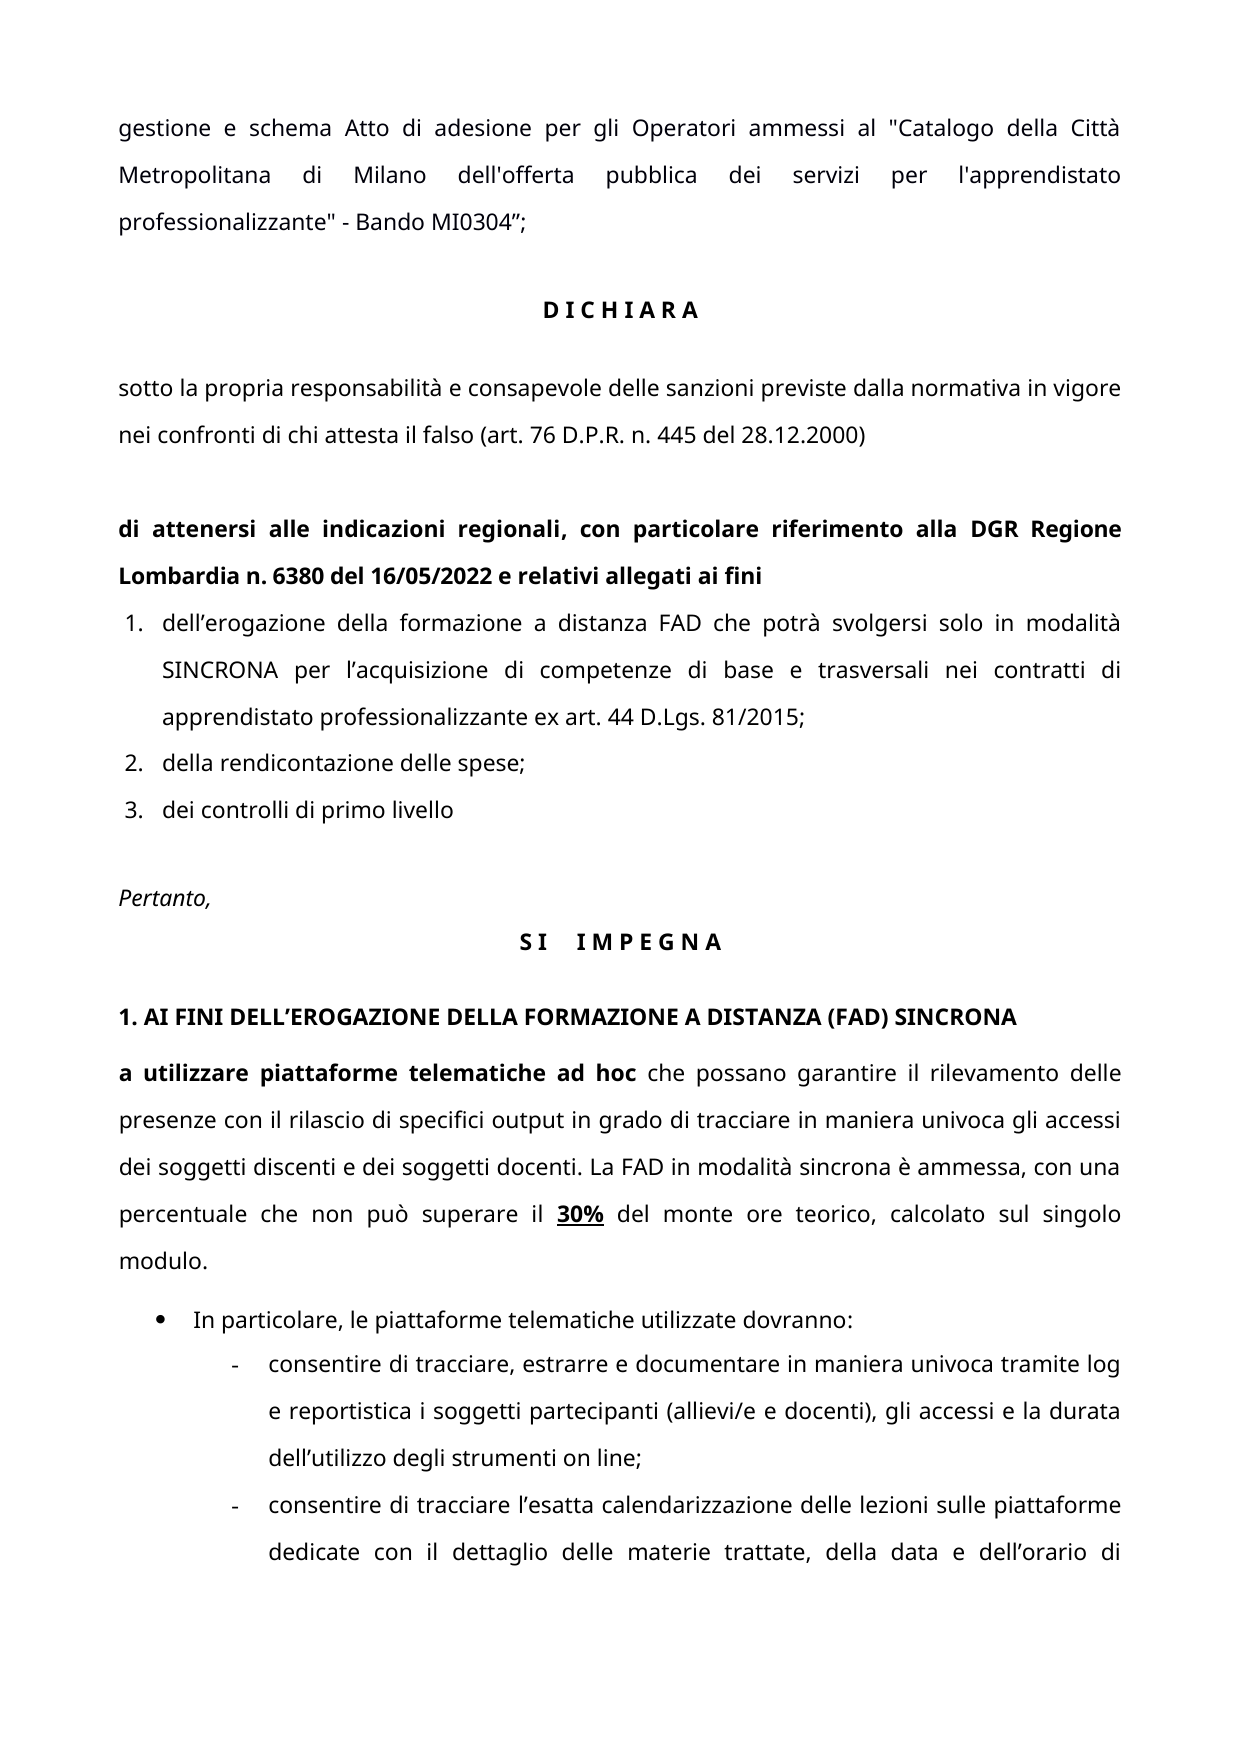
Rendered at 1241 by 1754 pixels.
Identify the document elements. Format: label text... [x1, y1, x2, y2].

text a utilizzare piattaforme telematiche ad hoc che possano garantire il rilevamento delle presenze con il rilascio di specifici output in grado di tracciare in maniera univoca gli accessi dei soggetti discenti e dei soggetti docenti. La FAD in modalità sincrona è ammessa, con una percentuale che non può superare il 30% del monte ore teorico, calcolato sul singolo modulo. [118, 1057, 1122, 1276]
list dell’erogazione della formazione a distanza FAD che potrà svolgersi solo in modalità SINCRONA per l’acquisizione di competenze di base e trasversali nei contratti di apprendistato professionalizzante ex art. 44 D.Lgs. 81/2015; [124, 607, 1122, 732]
list consentire di tracciare, estrarre e documentare in maniera univoca tramite log e reportistica i soggetti partecipanti (allievi/e e docenti), gli accessi e la durata dell’utilizzo degli strumenti on line; [231, 1348, 1122, 1473]
list della rendicontazione delle spese; [124, 747, 1122, 779]
list In particolare, le piattaforme telematiche utilizzate dovranno: [156, 1304, 1122, 1336]
text D I C H I A R A [118, 294, 1122, 326]
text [118, 112, 1122, 237]
text 1. AI FINI DELL’EROGAZIONE DELLA FORMAZIONE A DISTANZA (FAD) SINCRONA [118, 1001, 1122, 1032]
text S I I M P E G N A [118, 926, 1122, 957]
text di attenersi alle indicazioni regionali, con particolare riferimento alla DGR Regione Lombardia n. 6380 del 16/05/2022 e relativi allegati ai fini [118, 513, 1122, 591]
list dei controlli di primo livello [124, 794, 1122, 826]
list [231, 1489, 1122, 1567]
text Pertanto, [118, 882, 1122, 914]
text sotto la propria responsabilità e consapevole delle sanzioni previste dalla normativa in vigore nei confronti di chi attesta il falso (art. 76 D.P.R. n. 445 del 28.12.2000) [118, 372, 1122, 451]
